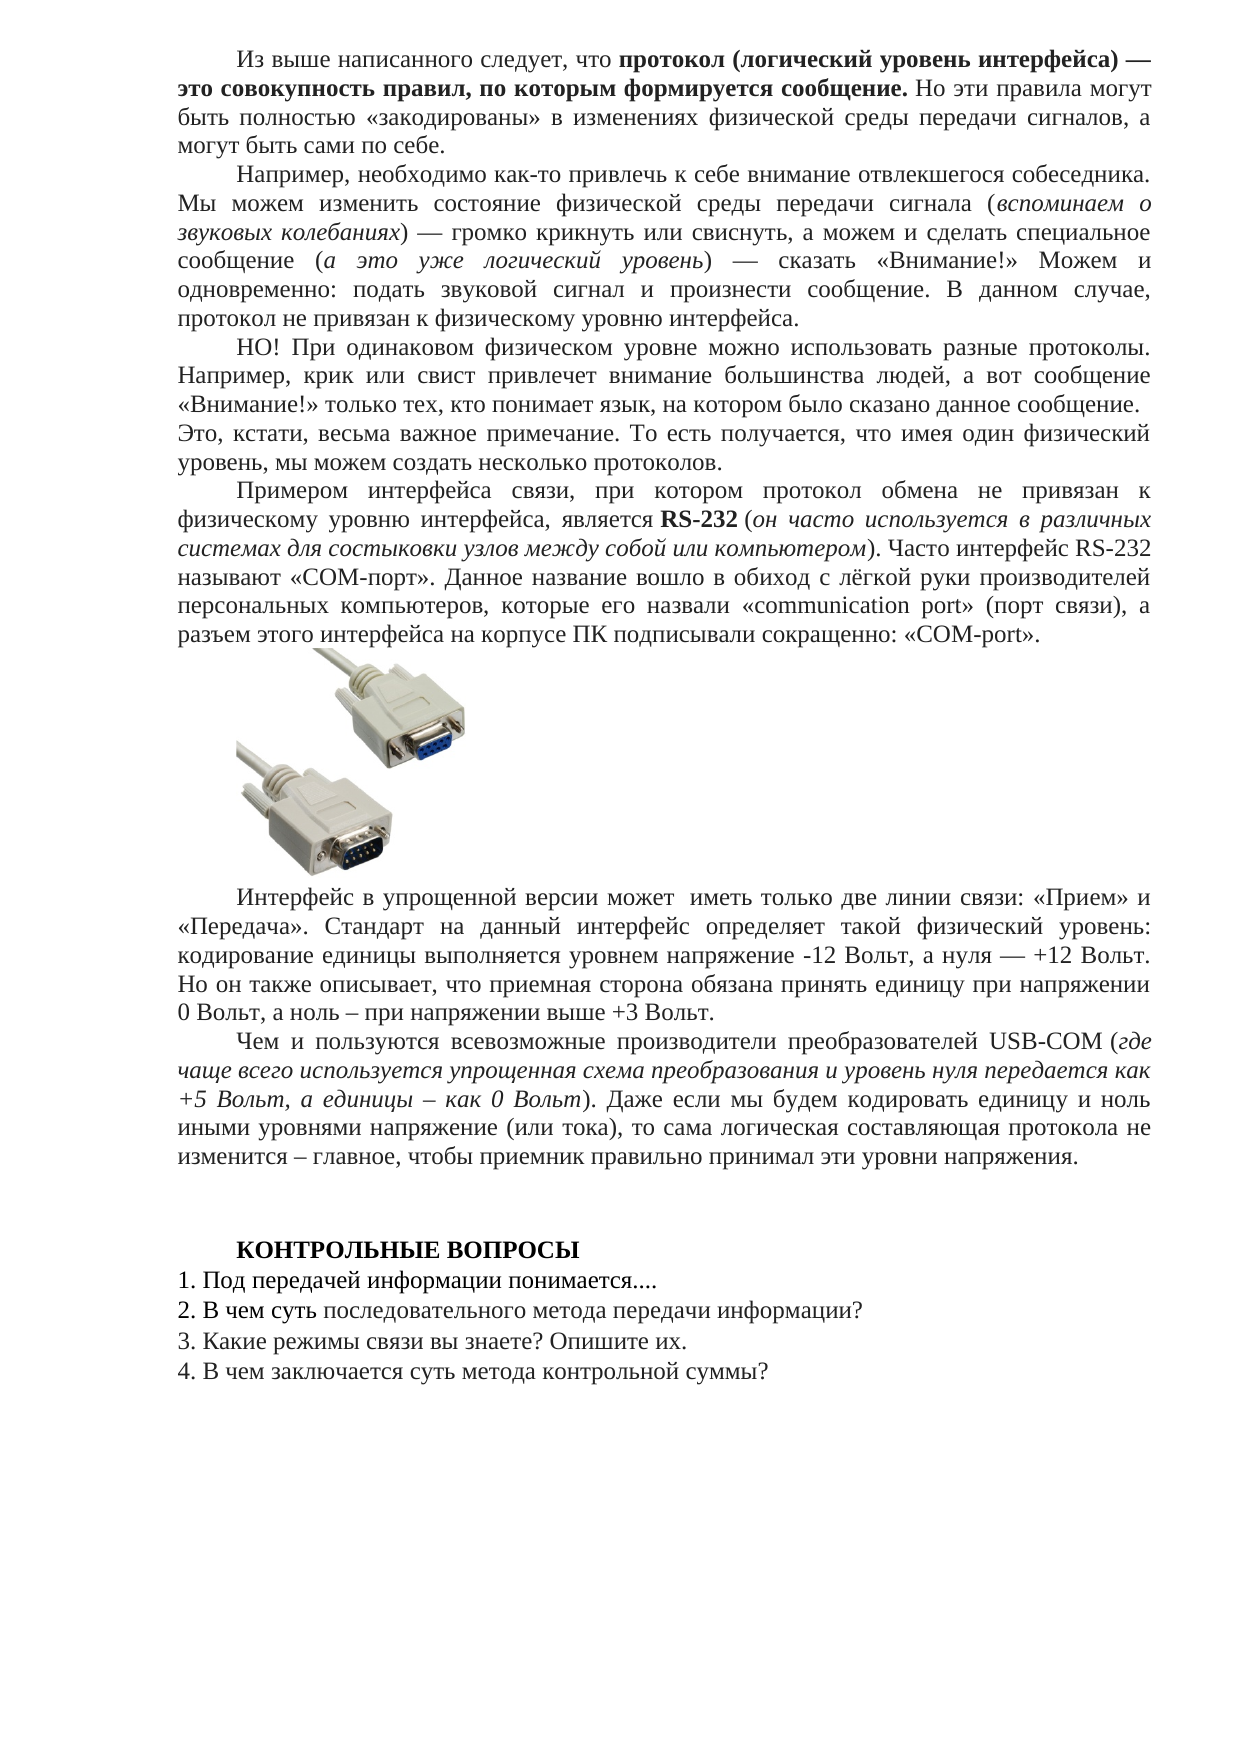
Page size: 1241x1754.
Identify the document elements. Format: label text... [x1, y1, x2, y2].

text Чем и пользуются всевозможные производители преобразователей USB-COM (где чаще всего используется упрощенная схема преобразования и уровень нуля передается как +5 Вольт, а единицы – как 0 Вольт). Даже если мы будем кодировать единицу и ноль иными уровнями напряжение (или тока), то сама логическая составляющая протокола не изменится – главное, чтобы приемник правильно принимал эти уровни напряжения. [177, 1026, 1152, 1170]
text 4. В чем заключается суть метода контрольной суммы? [177, 1356, 1152, 1385]
text Из выше написанного следует, что протокол (логический уровень интерфейса) — это совокупность правил, по которым формируется сообщение. Но эти правила могут быть полностью «закодированы» в изменениях физической среды передачи сигналов, а могут быть сами по себе. [177, 44, 1152, 159]
text Примером интерфейса связи, при котором протокол обмена не привязан к физическому уровню интерфейса, является RS-232 (он часто используется в различных системах для состыковки узлов между собой или компьютером). Часто интерфейс RS-232 называют «COM-порт». Данное название вошло в обиход с лёгкой руки производителей персональных компьютеров, которые его назвали «communication port» (порт связи), а разъем этого интерфейса на корпусе ПК подписывали сокращенно: «COM-port». [177, 476, 1152, 648]
text 1. Под передачей информации понимается.... [177, 1265, 1152, 1294]
text 2. В чем суть последовательного метода передачи информации? [177, 1295, 1152, 1324]
text КОНТРОЛЬНЫЕ ВОПРОСЫ [177, 1235, 1152, 1263]
text Интерфейс в упрощенной версии может иметь только две линии связи: «Прием» и «Передача». Стандарт на данный интерфейс определяет такой физический уровень: кодирование единицы выполняется уровнем напряжение -12 Вольт, а нуля — +12 Вольт. Но он также описывает, что приемная сторона обязана принять единицу при напряжении 0 Вольт, а ноль – при напряжении выше +3 Вольт. [177, 882, 1152, 1026]
text Например, необходимо как-то привлечь к себе внимание отвлекшегося собеседника. Мы можем изменить состояние физической среды передачи сигнала (вспоминаем о звуковых колебаниях) — громко крикнуть или свиснуть, а можем и сделать специальное сообщение (а это уже логический уровень) — сказать «Внимание!» Можем и одновременно: подать звуковой сигнал и произнести сообщение. В данном случае, протокол не привязан к физическому уровню интерфейса. [177, 159, 1152, 332]
picture [236, 648, 471, 883]
text НО! При одинаковом физическом уровне можно использовать разные протоколы. Например, крик или свист привлечет внимание большинства людей, а вот сообщение «Внимание!» только тех, кто понимает язык, на котором было сказано данное сообщение. Это, кстати, весьма важное примечание. То есть получается, что имея один физический уровень, мы можем создать несколько протоколов. [177, 332, 1152, 476]
text 3. Какие режимы связи вы знаете? Опишите их. [177, 1326, 1152, 1354]
